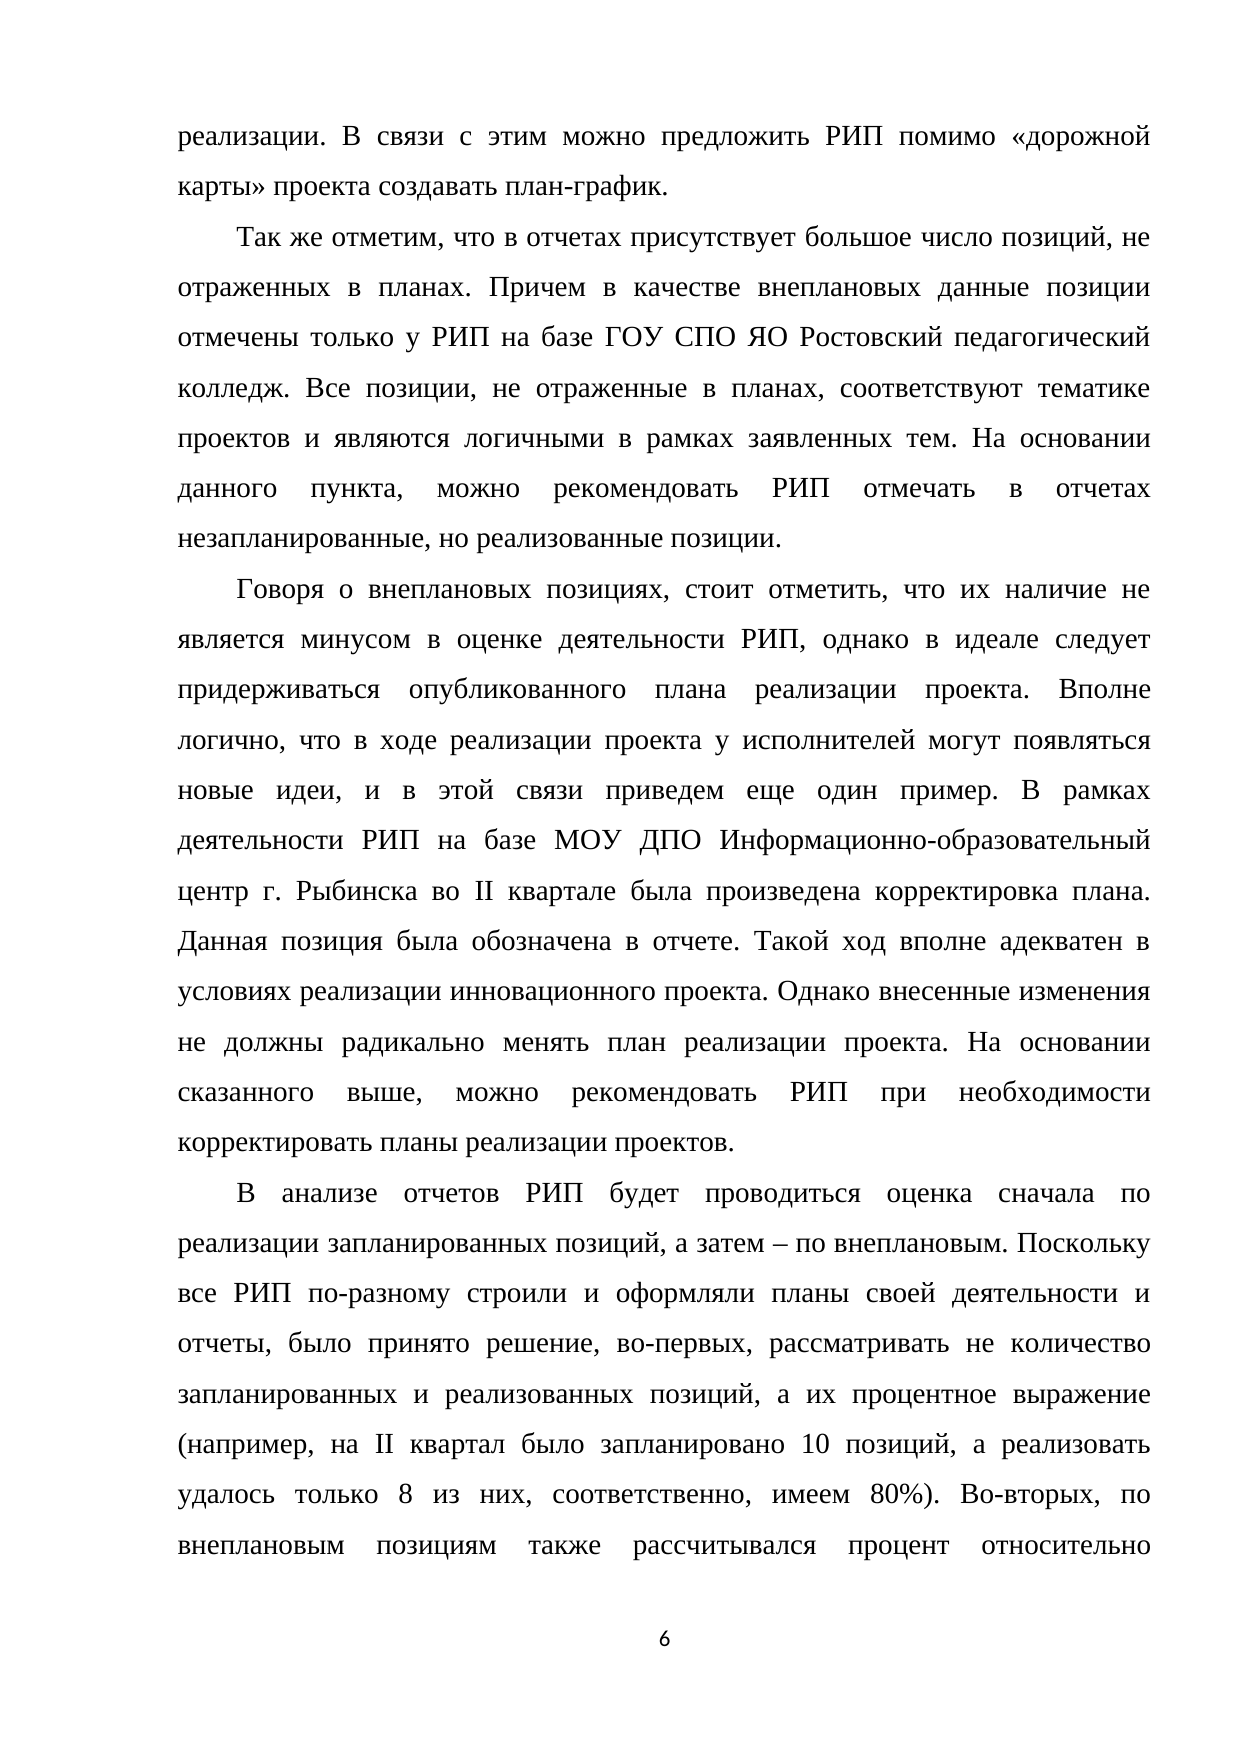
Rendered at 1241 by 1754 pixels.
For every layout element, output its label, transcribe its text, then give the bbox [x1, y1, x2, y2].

text Так же отметим, что в отчетах присутствует большое число позиций, не отраженных в планах. Причем в качестве внеплановых данные позиции отмечены только у РИП на базе ГОУ СПО ЯО Ростовский педагогический колледж. Все позиции, не отраженные в планах, соответствуют тематике проектов и являются логичными в рамках заявленных тем. На основании данного пункта, можно рекомендовать РИП отмечать в отчетах незапланированные, но реализованные позиции. [177, 219, 1152, 554]
text Говоря о внеплановых позициях, стоит отметить, что их наличие не является минусом в оценке деятельности РИП, однако в идеале следует придерживаться опубликованного плана реализации проекта. Вполне логично, что в ходе реализации проекта у исполнителей могут появляться новые идеи, и в этой связи приведем еще один пример. В рамках деятельности РИП на базе МОУ ДПО Информационно-образовательный центр г. Рыбинска во II квартале была произведена корректировка плана. Данная позиция была обозначена в отчете. Такой ход вполне адекватен в условиях реализации инновационного проекта. Однако внесенные изменения не должны радикально менять план реализации проекта. На основании сказанного выше, можно рекомендовать РИП при необходимости корректировать планы реализации проектов. [177, 571, 1152, 1158]
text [177, 118, 1152, 202]
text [177, 1175, 1152, 1560]
